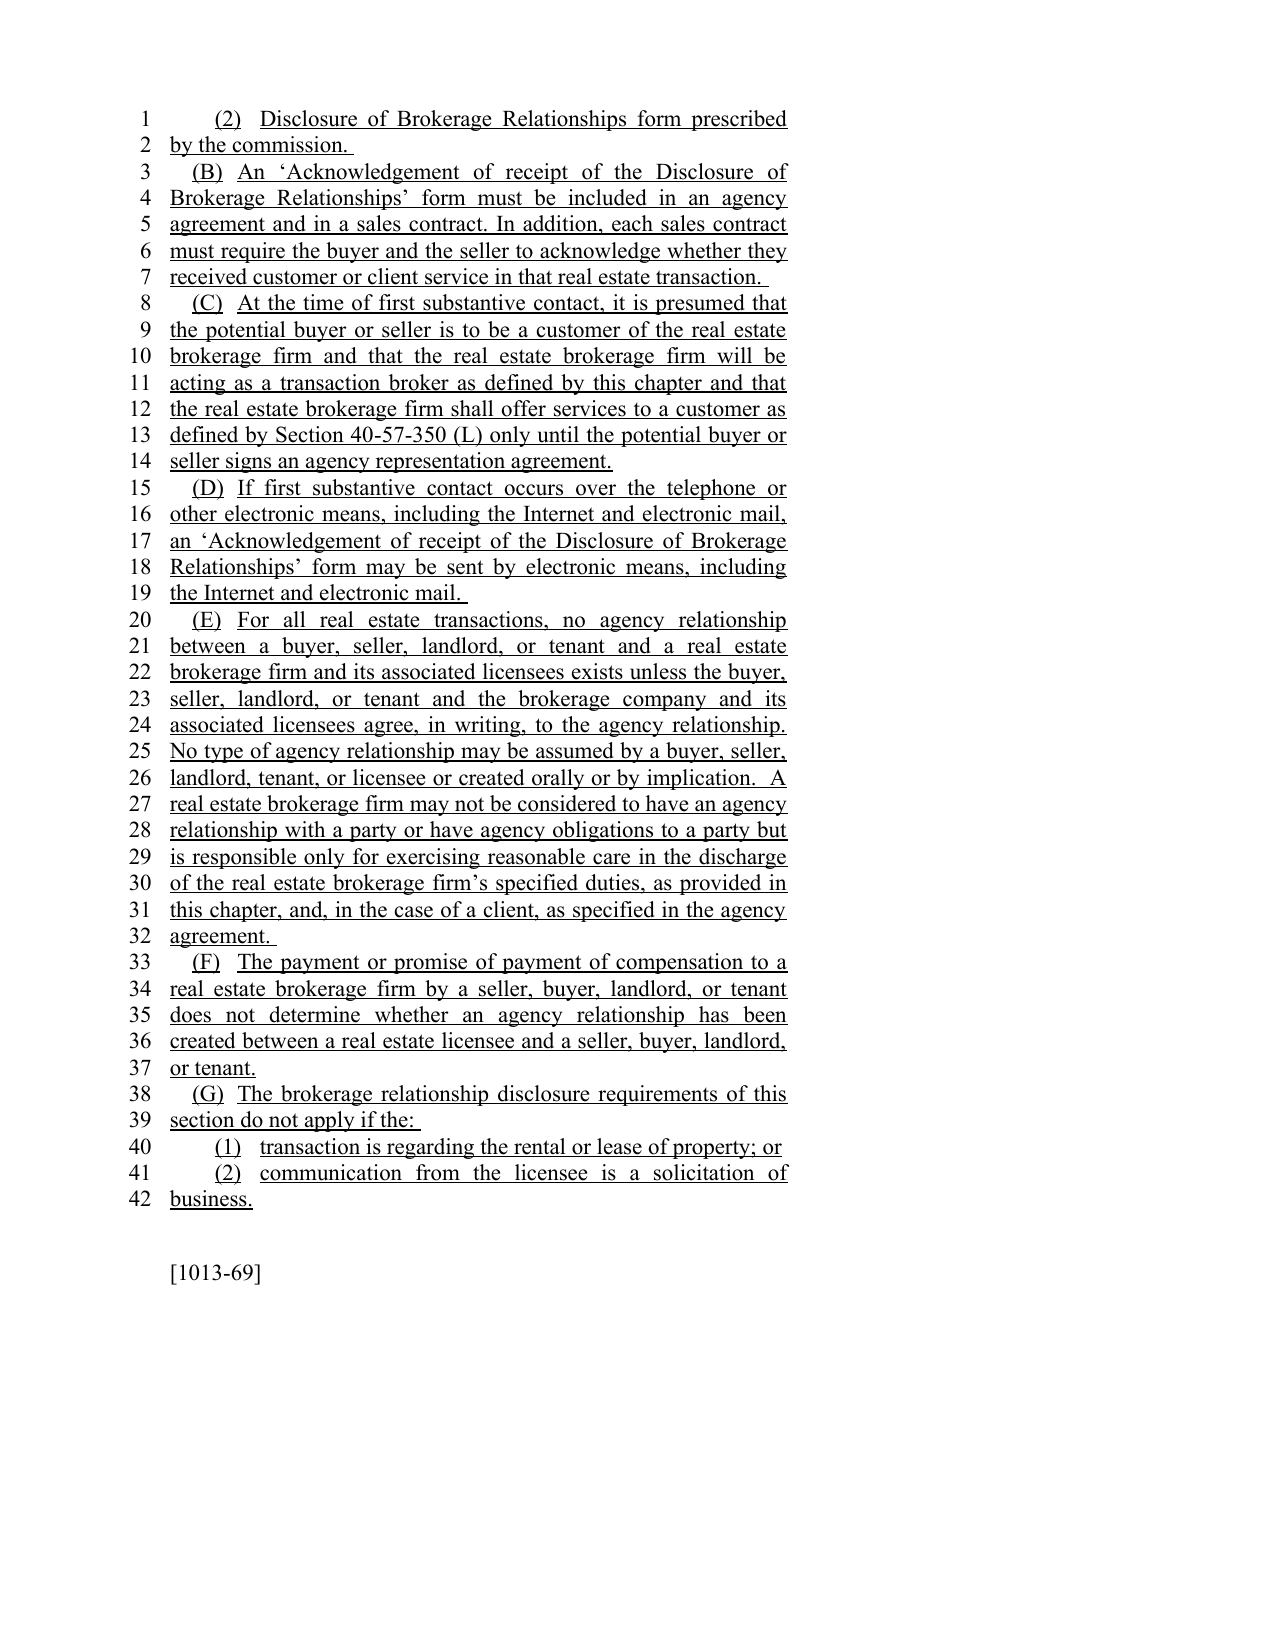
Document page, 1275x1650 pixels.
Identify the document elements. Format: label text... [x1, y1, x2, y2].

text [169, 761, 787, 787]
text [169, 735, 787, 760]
text (2) Disclosure of Brokerage Relationships form prescribed by the commission. [169, 105, 787, 158]
text (F) The payment or promise of payment of compensation to a real estate brokerage firm by a seller, buyer, landlord, or tenant does not determine whether an agency relationship has been created between a real estate licensee and a seller, buyer, landlord, or tenant. [169, 948, 787, 998]
text (1) transaction is regarding the rental or lease of property; or [169, 1133, 787, 1159]
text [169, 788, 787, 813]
text (2) communication from the licensee is a solicitation of business. [169, 1159, 787, 1212]
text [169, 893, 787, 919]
text (B) An ‘Acknowledgement of receipt of the Disclosure of Brokerage Relationships’ form must be included in an agency agreement and in a sales contract. In addition, each sales contract must require the buyer and the seller to acknowledge whether they received customer or client service in that real estate transaction. [169, 158, 787, 207]
text (D) If first substantive contact occurs over the telephone or other electronic means, including the Internet and electronic mail, an ‘Acknowledgement of receipt of the Disclosure of Brokerage Relationships’ form may be sent by electronic means, including the Internet and electronic mail. [169, 577, 787, 606]
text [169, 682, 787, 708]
text (F) The payment or promise of payment of compensation to a real estate brokerage firm by a seller, buyer, landlord, or tenant does not determine whether an agency relationship has been created between a real estate licensee and a seller, buyer, landlord, or tenant. [169, 1051, 787, 1080]
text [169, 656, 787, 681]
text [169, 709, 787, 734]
text (C) At the time of first substantive contact, it is presumed that the potential buyer or seller is to be a customer of the real estate brokerage firm and that the real estate brokerage firm will be acting as a transaction broker as defined by this chapter and that the real estate brokerage firm shall offer services to a customer as defined by Section 40-57-350 (L) only until the potential buyer or seller signs an agency representation agreement. [169, 289, 787, 339]
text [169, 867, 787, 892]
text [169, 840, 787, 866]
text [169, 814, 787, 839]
text (G) The brokerage relationship disclosure requirements of this section do not apply if the: [169, 1080, 787, 1133]
text (D) If first substantive contact occurs over the telephone or other electronic means, including the Internet and electronic mail, an ‘Acknowledgement of receipt of the Disclosure of Brokerage Relationships’ form may be sent by electronic means, including the Internet and electronic mail. [169, 474, 787, 523]
